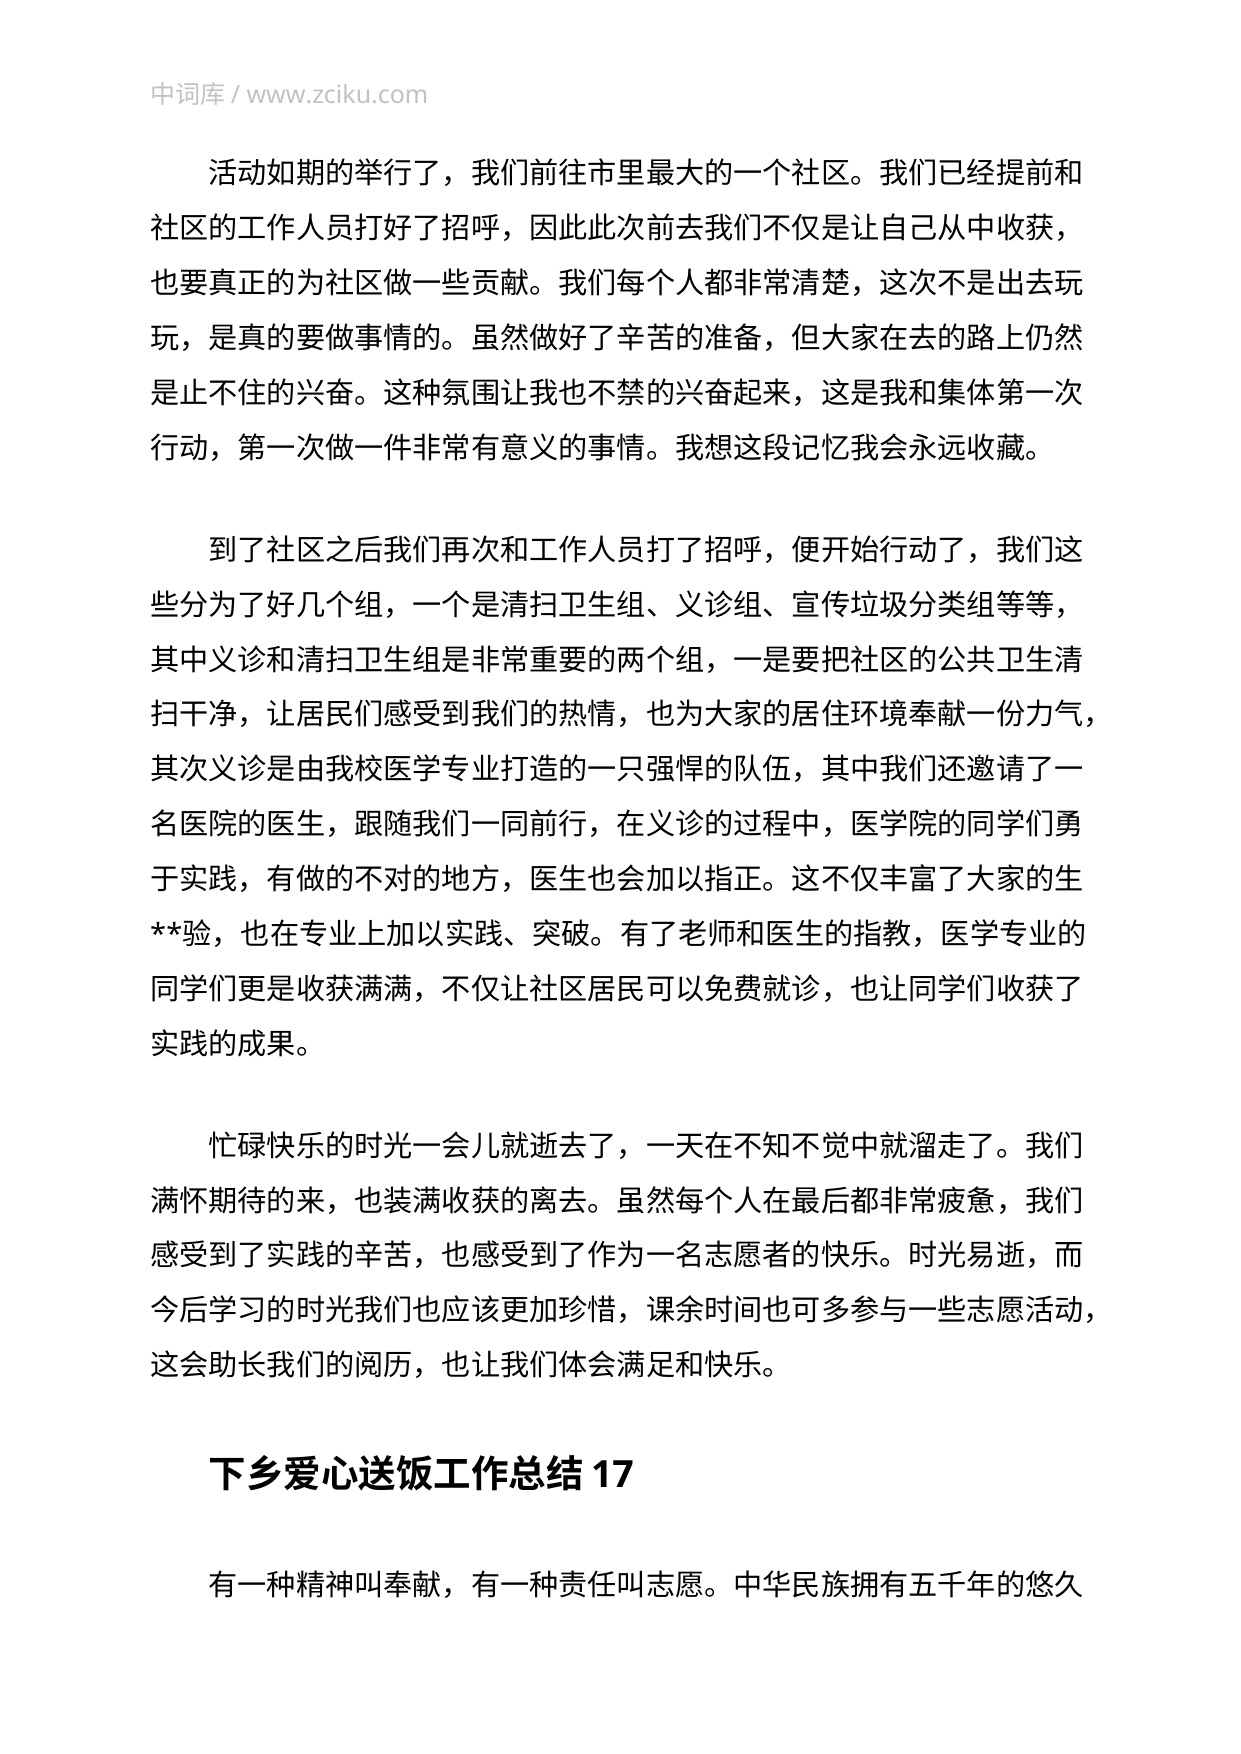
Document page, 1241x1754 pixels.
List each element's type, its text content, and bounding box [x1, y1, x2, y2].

text 到了社区之后我们再次和工作人员打了招呼，便开始行动了，我们这些分为了好几个组，一个是清扫卫生组、义诊组、宣传垃圾分类组等等，其中义诊和清扫卫生组是非常重要的两个组，一是要把社区的公共卫生清扫干净，让居民们感受到我们的热情，也为大家的居住环境奉献一份力气，其次义诊是由我校医学专业打造的一只强悍的队伍，其中我们还邀请了一名医院的医生，跟随我们一同前行，在义诊的过程中，医学院的同学们勇于实践，有做的不对的地方，医生也会加以指正。这不仅丰富了大家的生**验，也在专业上加以实践、突破。有了老师和医生的指教，医学专业的同学们更是收获满满，不仅让社区居民可以免费就诊，也让同学们收获了实践的成果。 [150, 526, 1090, 1063]
text 活动如期的举行了，我们前往市里最大的一个社区。我们已经提前和社区的工作人员打好了招呼，因此此次前去我们不仅是让自己从中收获，也要真正的为社区做一些贡献。我们每个人都非常清楚，这次不是出去玩玩，是真的要做事情的。虽然做好了辛苦的准备，但大家在去的路上仍然是止不住的兴奋。这种氛围让我也不禁的兴奋起来，这是我和集体第一次行动，第一次做一件非常有意义的事情。我想这段记忆我会永远收藏。 [150, 150, 1090, 467]
text 下乡爱心送饭工作总结17 [150, 1443, 1090, 1498]
text 忙碌快乐的时光一会儿就逝去了，一天在不知不觉中就溜走了。我们满怀期待的来，也装满收获的离去。虽然每个人在最后都非常疲惫，我们感受到了实践的辛苦，也感受到了作为一名志愿者的快乐。时光易逝，而今后学习的时光我们也应该更加珍惜，课余时间也可多参与一些志愿活动，这会助长我们的阅历，也让我们体会满足和快乐。 [150, 1122, 1090, 1384]
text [150, 1561, 1090, 1603]
